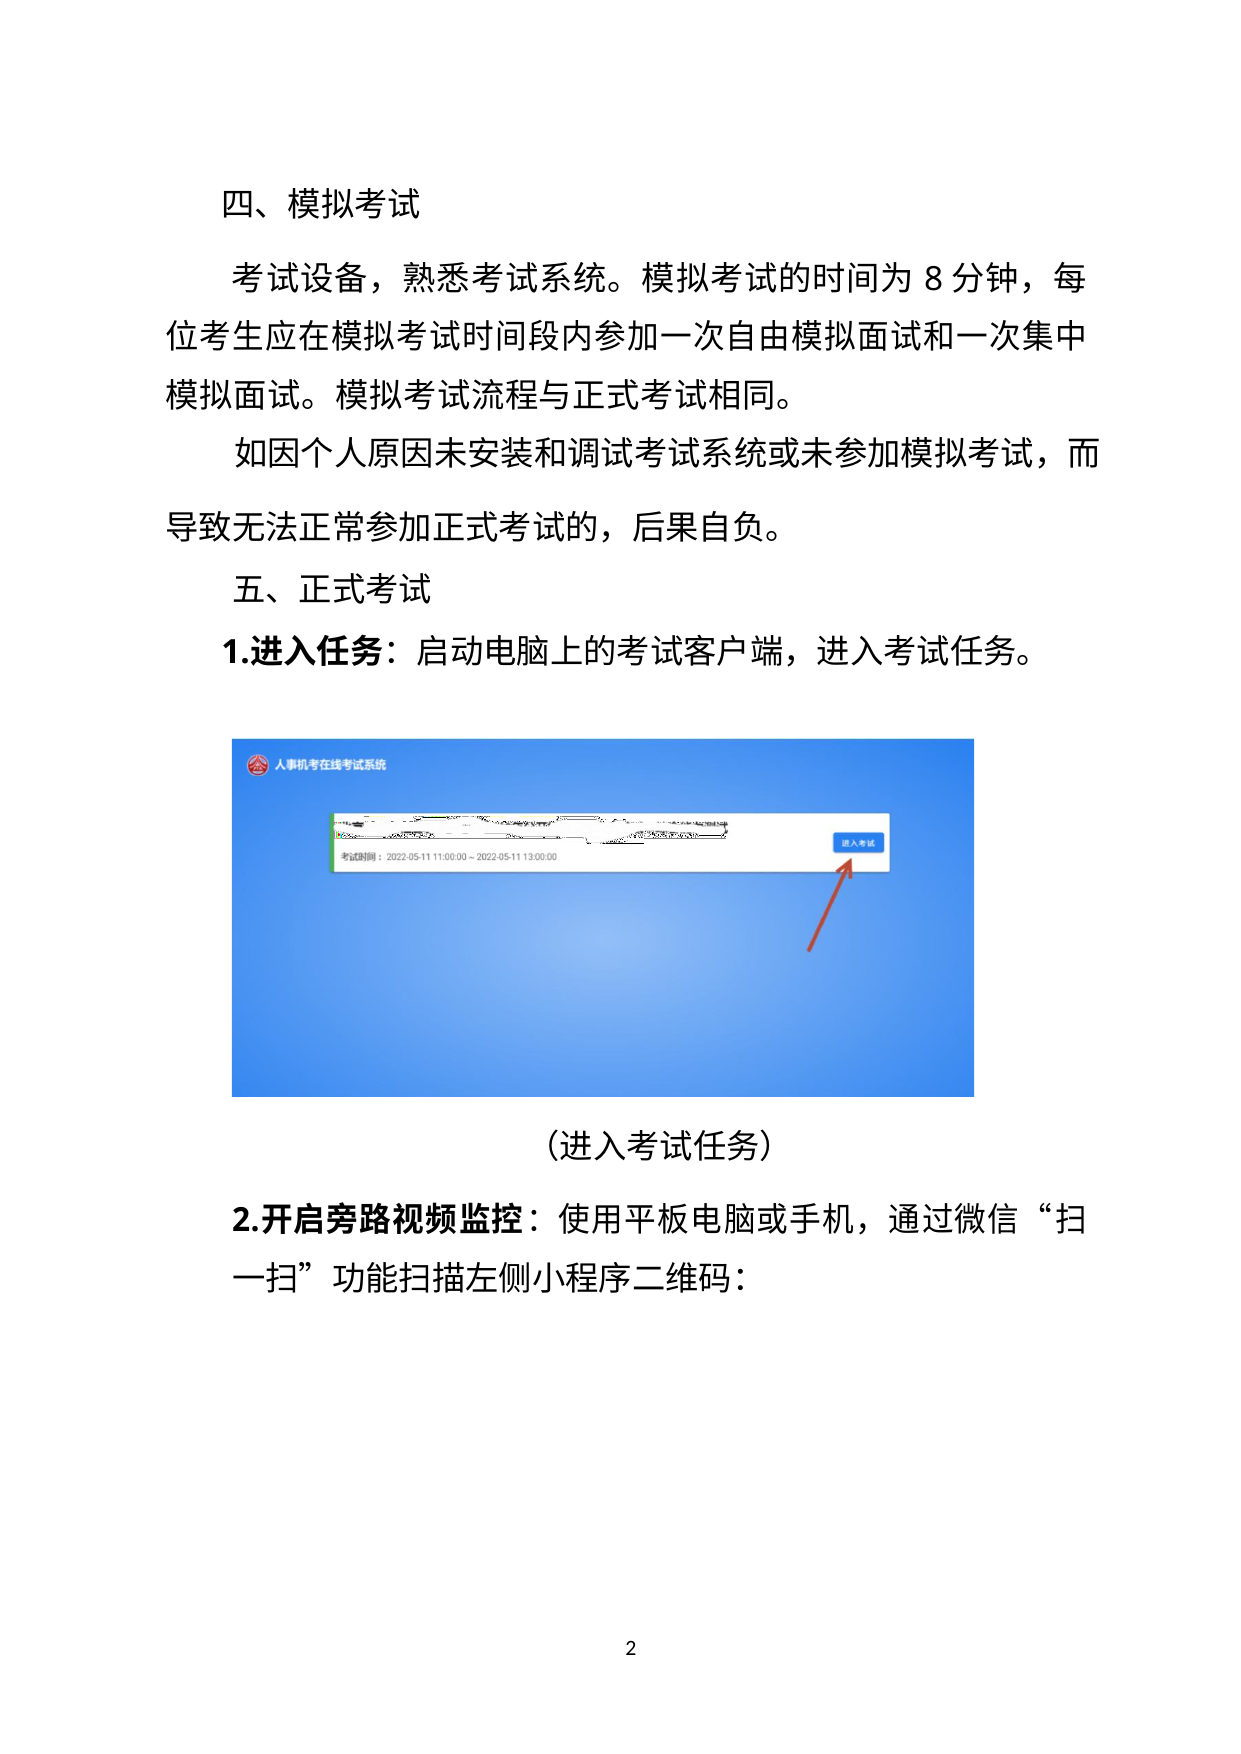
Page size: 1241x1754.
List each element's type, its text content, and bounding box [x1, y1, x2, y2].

text 四、模拟考试 [154, 170, 1115, 228]
text 导致无法正常参加正式考试的，后果自负。 [165, 493, 1115, 551]
list 正式考试 [232, 555, 1115, 613]
text 1.进入任务：启动电脑上的考试客户端，进入考试任务。 [154, 617, 1115, 675]
text 如因个人原因未安装和调试考试系统或未参加模拟考试，而 [234, 419, 1115, 477]
text 考试设备，熟悉考试系统。模拟考试的时间为8分钟，每位考生应在模拟考试时间段内参加一次自由模拟面试和一次集中模拟面试。模拟考试流程与正式考试相同。 [165, 244, 1087, 419]
picture [231, 738, 975, 1097]
list 2.开启旁路视频监控：使用平板电脑或手机，通过微信“扫 一扫”功能扫描左侧小程序二维码： [232, 1185, 1087, 1302]
